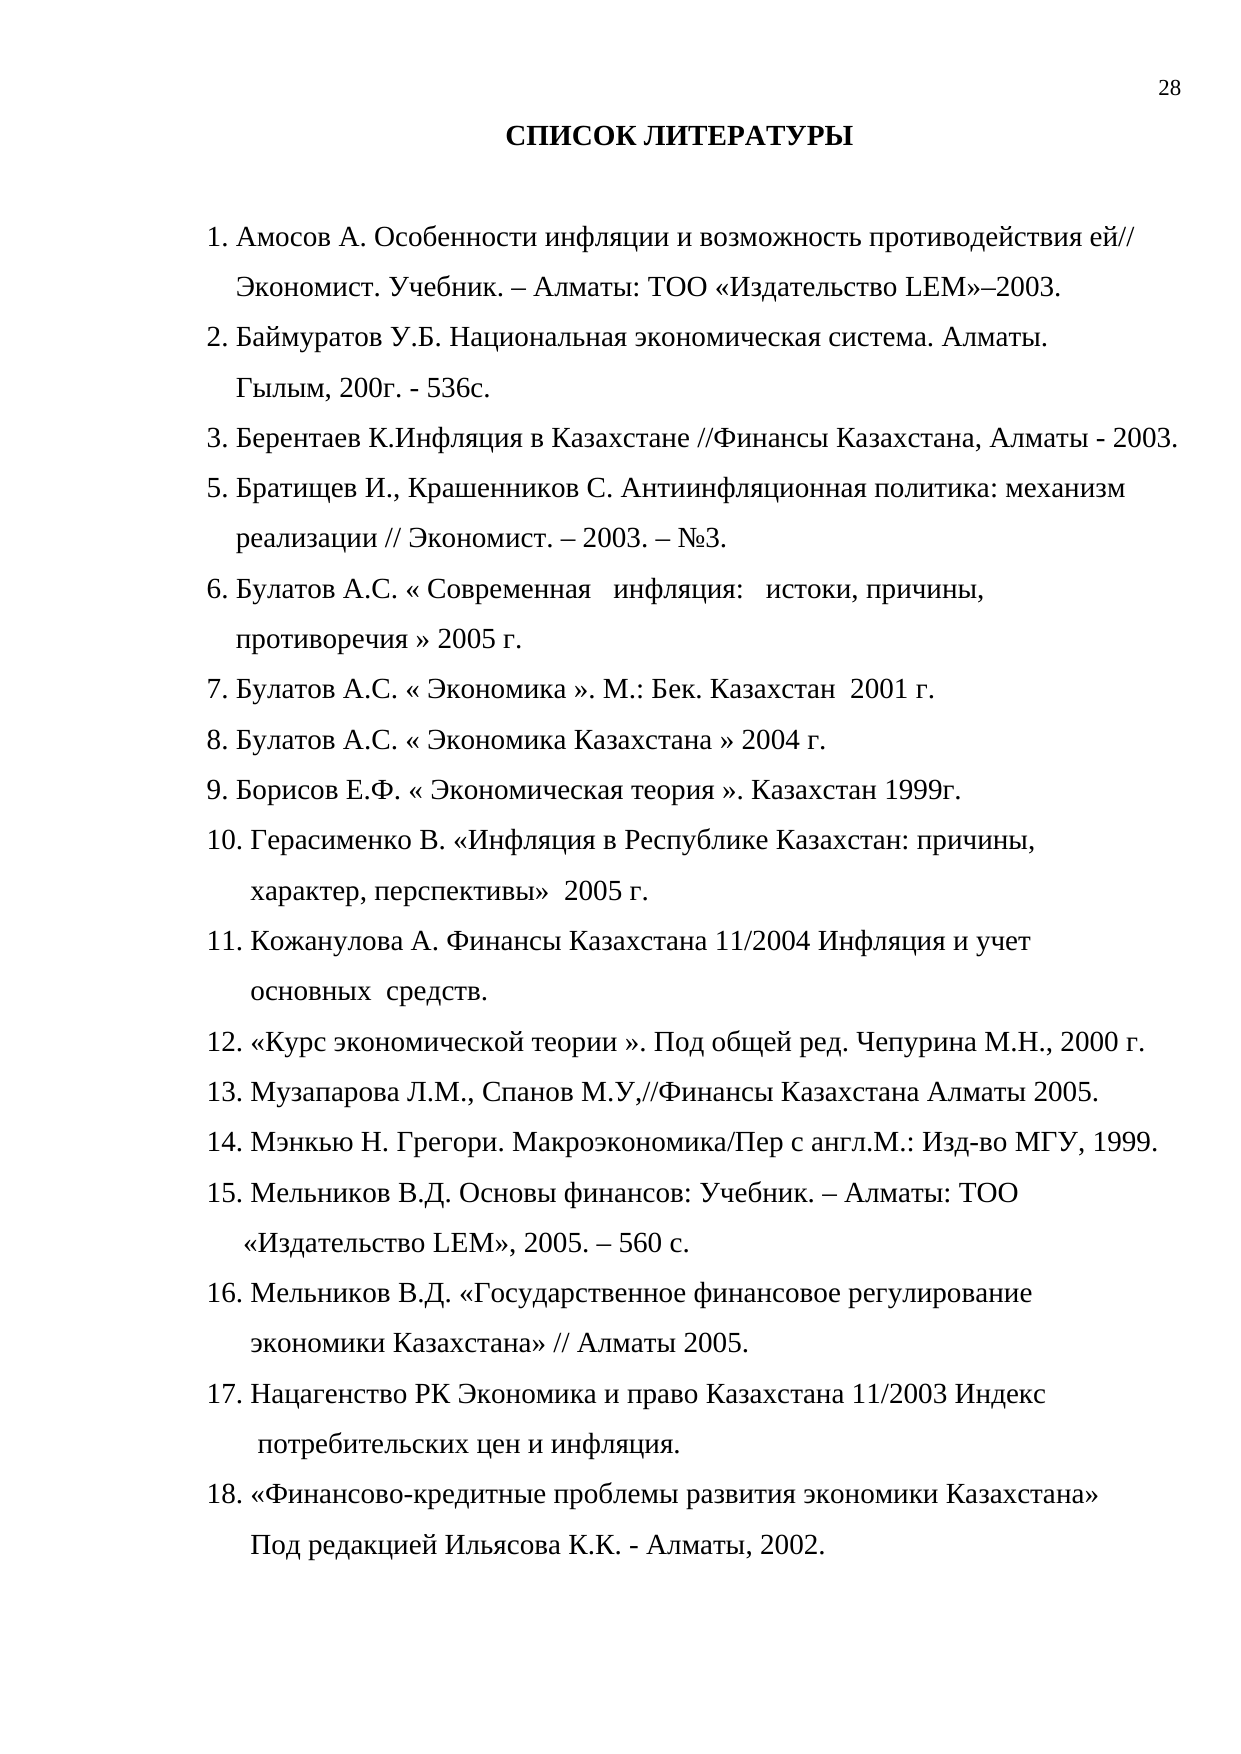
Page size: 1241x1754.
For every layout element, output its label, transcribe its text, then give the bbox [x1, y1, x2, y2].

text 17. Нацагенство РК Экономика и право Казахстана 11/2003 Индекс [177, 1376, 1181, 1409]
text 14. Мэнкью Н. Грегори. Макроэкономика/Пер с англ.М.: Изд-во МГУ, 1999. [177, 1124, 1181, 1158]
text характер, перспективы» . [177, 873, 1181, 906]
text 13. Музапарова Л.М., Спанов М.У,//Финансы Казахстана Алматы 2005. [177, 1074, 1181, 1108]
text 2. Баймуратов У.Б. Национальная экономическая система. Алматы. [177, 319, 1181, 353]
text 5. Братищев И., Крашенников С. Антиинфляционная политика: механизм [177, 470, 1181, 504]
text 9. Борисов Е.Ф. « Экономическая теория ». Казахстан 1999г. [177, 772, 1181, 806]
text Экономист. Учебник. – Алматы: ТОО «Издательство LEM»–2003. [177, 269, 1181, 303]
text Гылым, 200г. - 536с. [177, 370, 1181, 403]
text противоречия » . [177, 621, 1181, 655]
text 3. Берентаев К.Инфляция в Казахстане //Финансы Казахстана, Алматы - 2003. [177, 420, 1181, 453]
text 10. Герасименко В. «Инфляция в Республике Казахстан: причины, [177, 822, 1181, 856]
text экономики Казахстана» // Алматы 2005. [177, 1326, 1181, 1359]
text 7. Булатов А.С. « Экономика ». М.: Бек. Казахстан . [177, 672, 1181, 705]
text потребительских цен и инфляция. [177, 1426, 1181, 1460]
text СПИСОК ЛИТЕРАТУРЫ [177, 118, 1181, 152]
text 8. Булатов А.С. « Экономика Казахстана » . [177, 722, 1181, 755]
text 12. «Курс экономической теории ». Под общей ред. Чепурина М.Н., . [177, 1024, 1181, 1057]
text основных средств. [177, 973, 1181, 1007]
text 6. Булатов А.С. « Современная инфляция: истоки, причины, [177, 571, 1181, 604]
text 11. Кожанулова А. Финансы Казахстана 11/2004 Инфляция и учет [177, 923, 1181, 957]
text реализации // Экономист. – 2003. – №3. [177, 521, 1181, 554]
text «Издательство LEM», 2005. – 560 с. [177, 1225, 1181, 1258]
text 16. Мельников В.Д. «Государственное финансовое регулирование [177, 1275, 1181, 1309]
text Под редакцией Ильясова К.К. - Алматы, 2002. [177, 1527, 1181, 1560]
text 18. «Финансово-кредитные проблемы развития экономики Казахстана» [177, 1477, 1181, 1510]
text 15. Мельников В.Д. Основы финансов: Учебник. – Алматы: ТОО [177, 1175, 1181, 1208]
text 1. Амосов А. Особенности инфляции и возможность противодействия ей// [177, 219, 1181, 252]
